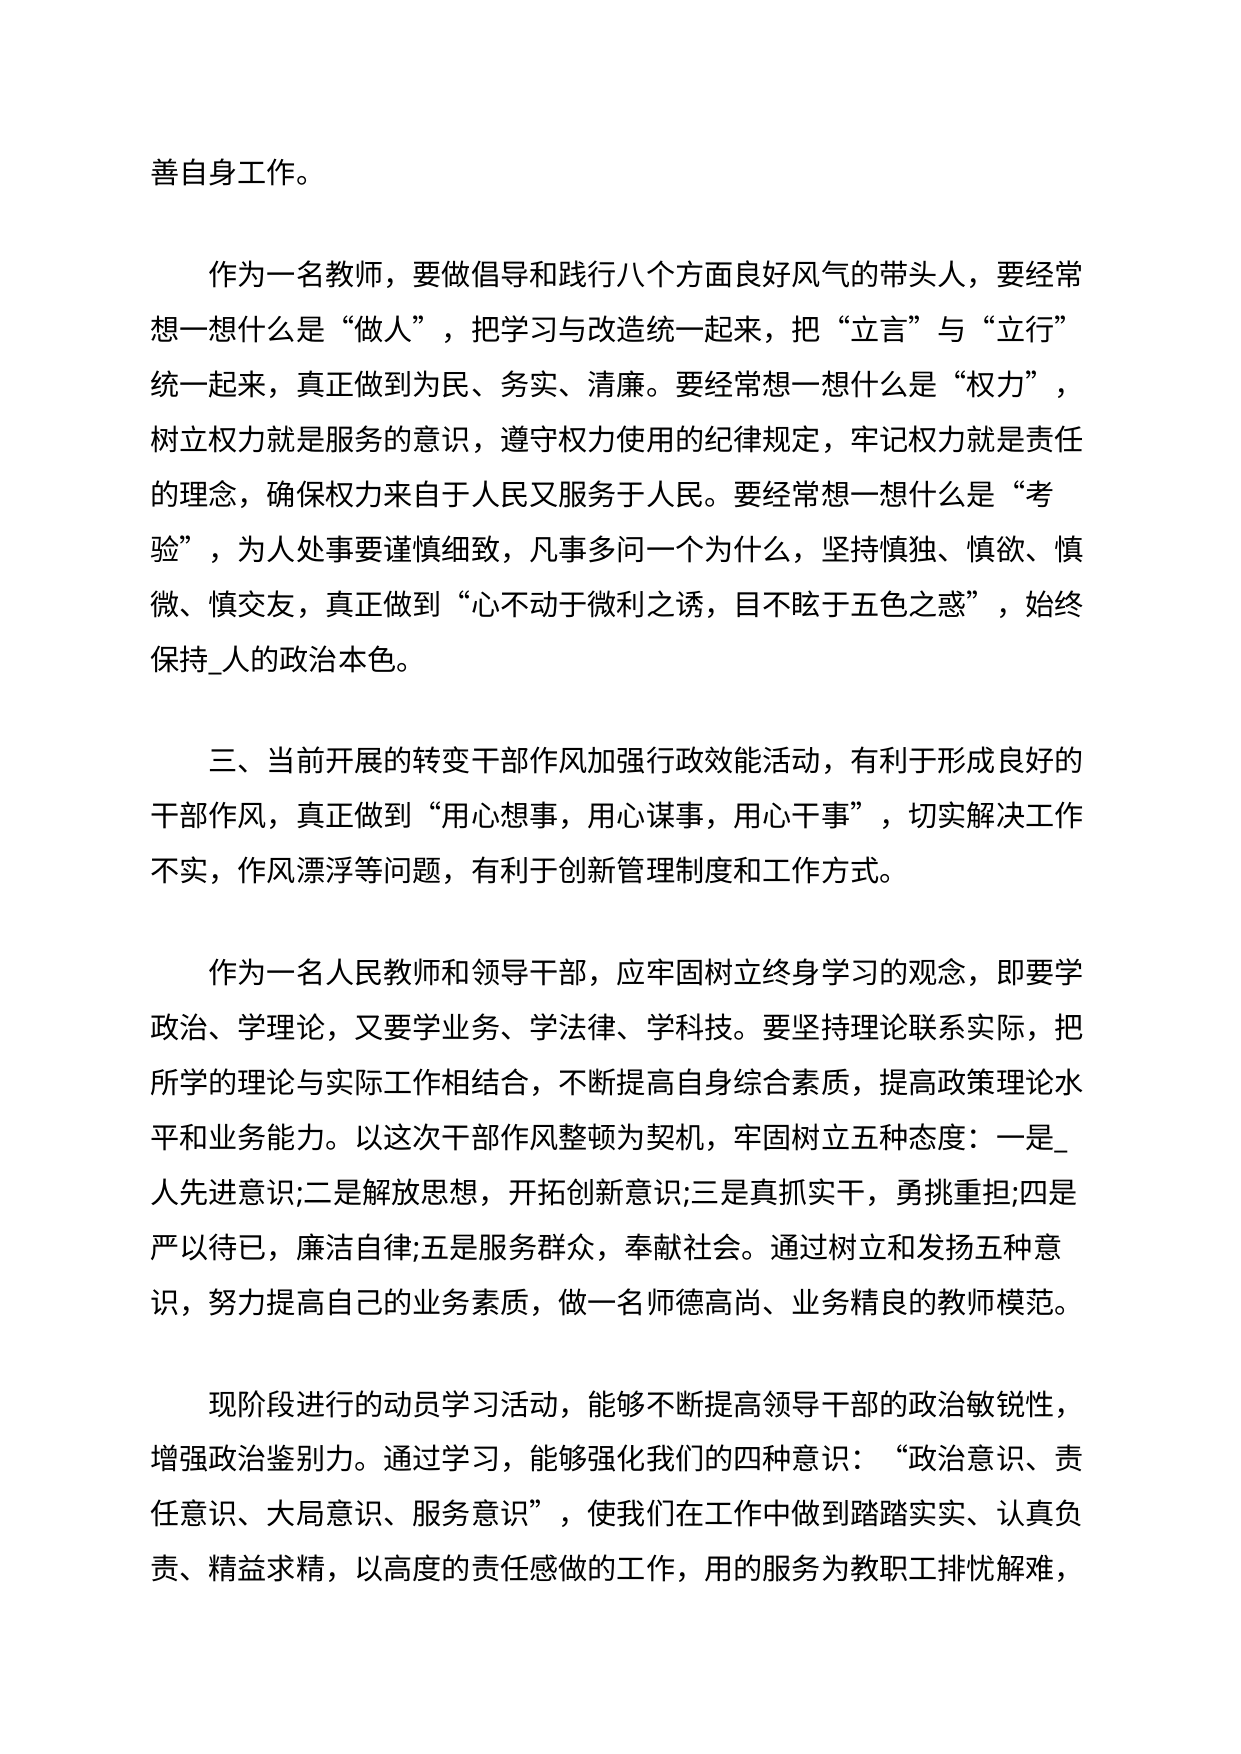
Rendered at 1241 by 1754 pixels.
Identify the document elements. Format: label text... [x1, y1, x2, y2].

text 作为一名人民教师和领导干部，应牢固树立终身学习的观念，即要学政治、学理论，又要学业务、学法律、学科技。要坚持理论联系实际，把所学的理论与实际工作相结合，不断提高自身综合素质，提高政策理论水平和业务能力。以这次干部作风整顿为契机，牢固树立五种态度：一是_人先进意识;二是解放思想，开拓创新意识;三是真抓实干，勇挑重担;四是严以待已，廉洁自律;五是服务群众，奉献社会。通过树立和发扬五种意识，努力提高自己的业务素质，做一名师德高尚、业务精良的教师模范。 [150, 949, 1090, 1322]
text 作为一名教师，要做倡导和践行八个方面良好风气的带头人，要经常想一想什么是“做人”，把学习与改造统一起来，把“立言”与“立行”统一起来，真正做到为民、务实、清廉。要经常想一想什么是“权力”，树立权力就是服务的意识，遵守权力使用的纪律规定，牢记权力就是责任的理念，确保权力来自于人民又服务于人民。要经常想一想什么是“考验”，为人处事要谨慎细致，凡事多问一个为什么，坚持慎独、慎欲、慎微、慎交友，真正做到“心不动于微利之诱，目不眩于五色之惑”，始终保持_人的政治本色。 [150, 252, 1090, 678]
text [150, 150, 1090, 192]
text 三、当前开展的转变干部作风加强行政效能活动，有利于形成良好的干部作风，真正做到“用心想事，用心谋事，用心干事”，切实解决工作不实，作风漂浮等问题，有利于创新管理制度和工作方式。 [150, 738, 1090, 890]
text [150, 1381, 1090, 1588]
